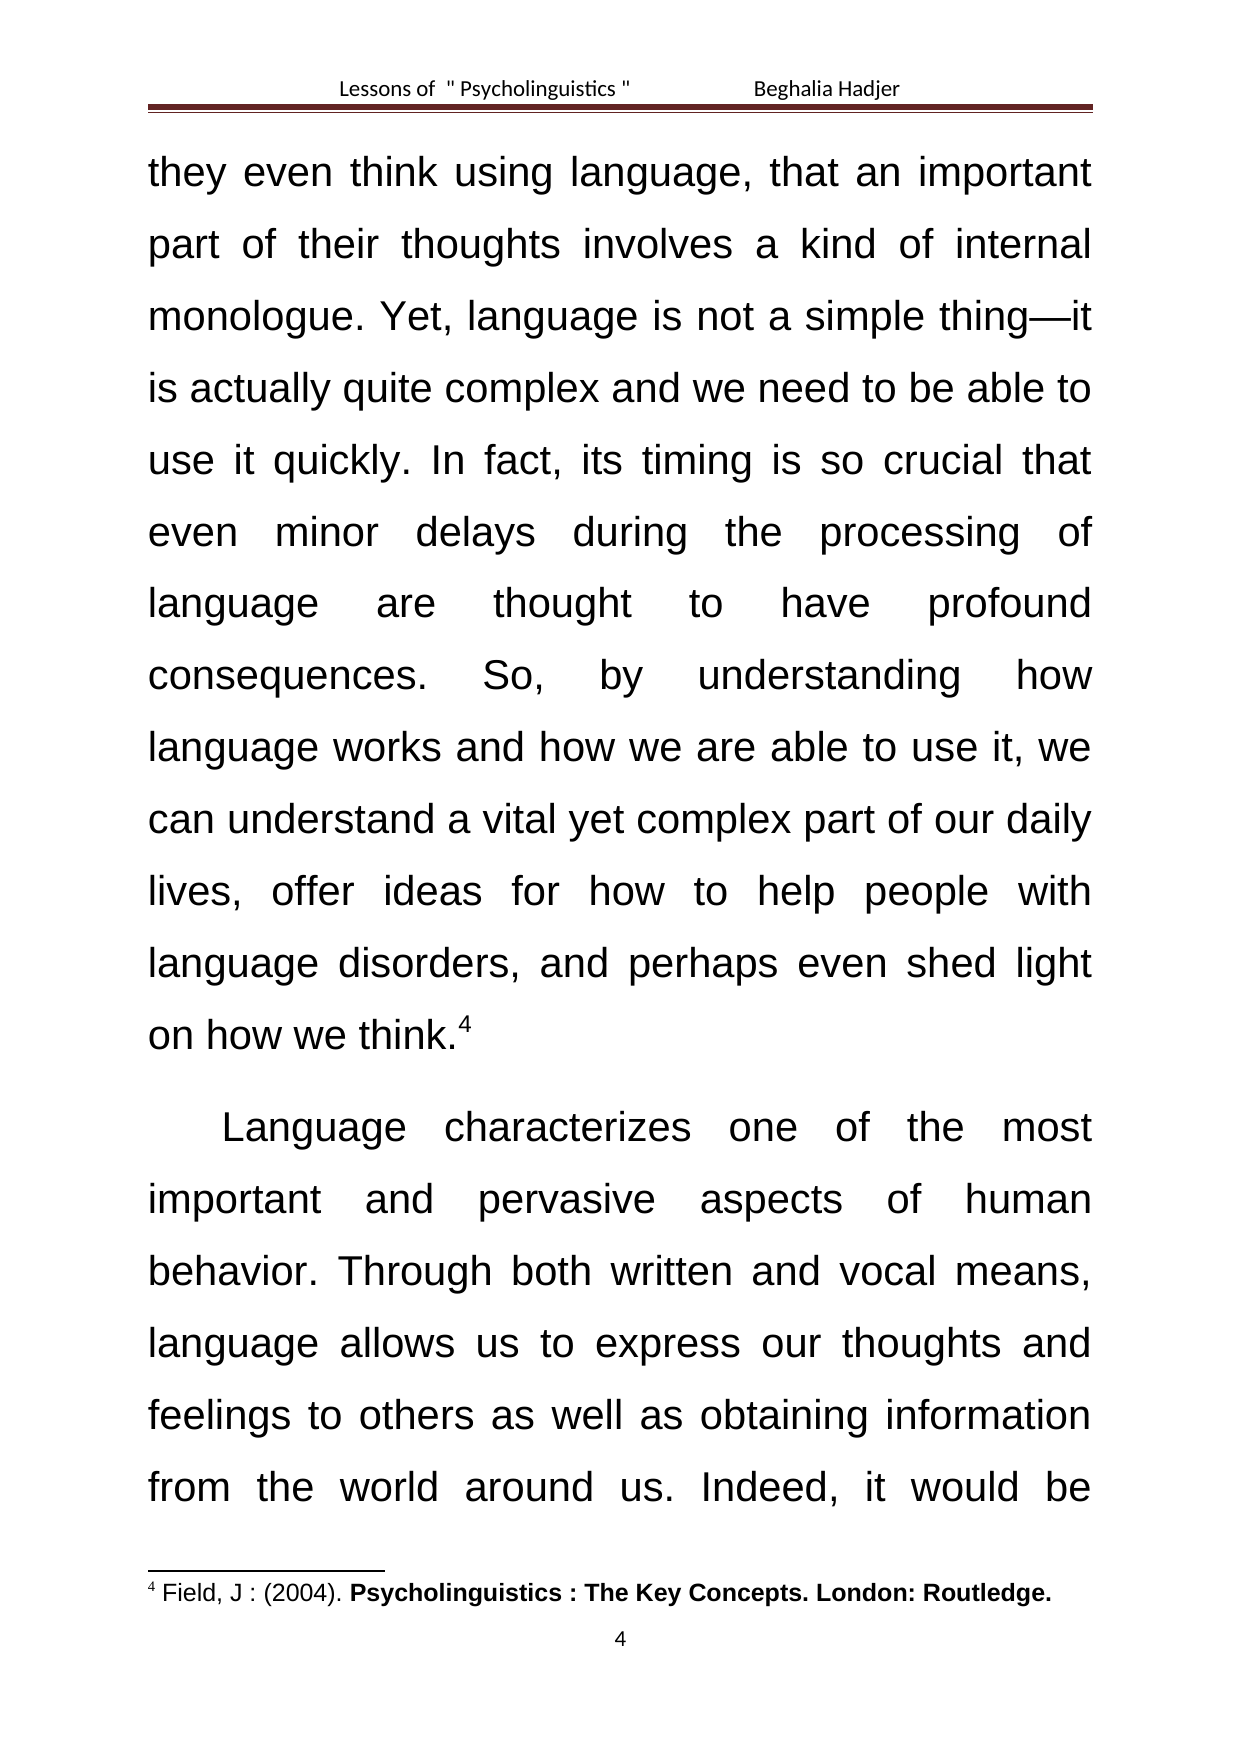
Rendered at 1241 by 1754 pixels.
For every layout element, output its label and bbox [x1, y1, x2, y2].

text [148, 1103, 1093, 1510]
text [148, 148, 1093, 1058]
